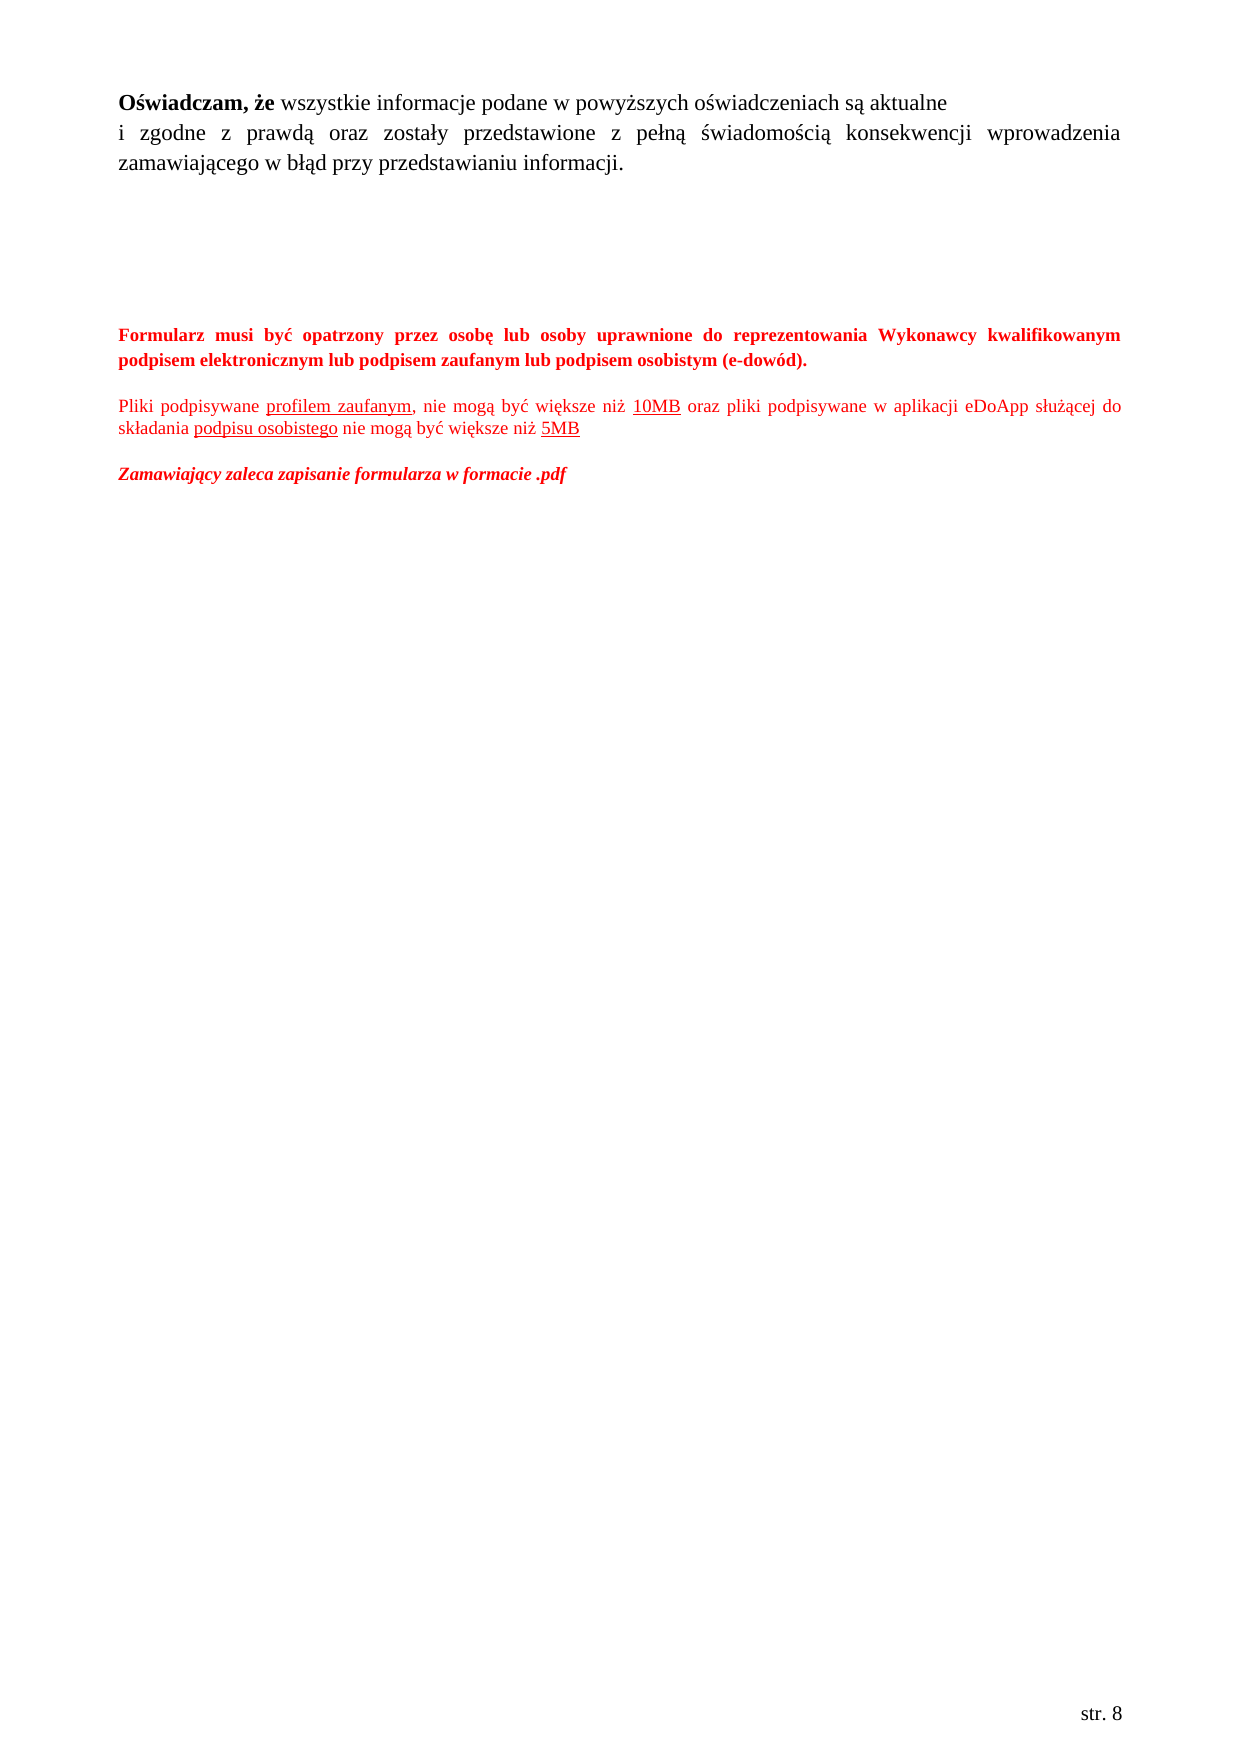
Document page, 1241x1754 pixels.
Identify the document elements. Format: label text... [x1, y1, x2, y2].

text Zamawiający zaleca zapisanie formularza w formacie .pdf [118, 463, 1122, 485]
text Pliki podpisywane profilem zaufanym, nie mogą być większe niż 10MB oraz pliki podpisywane w aplikacji eDoApp służącej do składania podpisu osobistego nie mogą być większe niż 5MB [118, 395, 1122, 438]
text Formularz musi być opatrzony przez osobę lub osoby uprawnione do reprezentowania Wykonawcy kwalifikowanym podpisem elektronicznym lub podpisem zaufanym lub podpisem osobistym (e-dowód). [118, 324, 1122, 370]
text Oświadczam, że wszystkie informacje podane w powyższych oświadczeniach są aktualne i zgodne z prawdą oraz zostały przedstawione z pełną świadomością konsekwencji wprowadzenia zamawiającego w błąd przy przedstawianiu informacji. [118, 89, 1122, 175]
